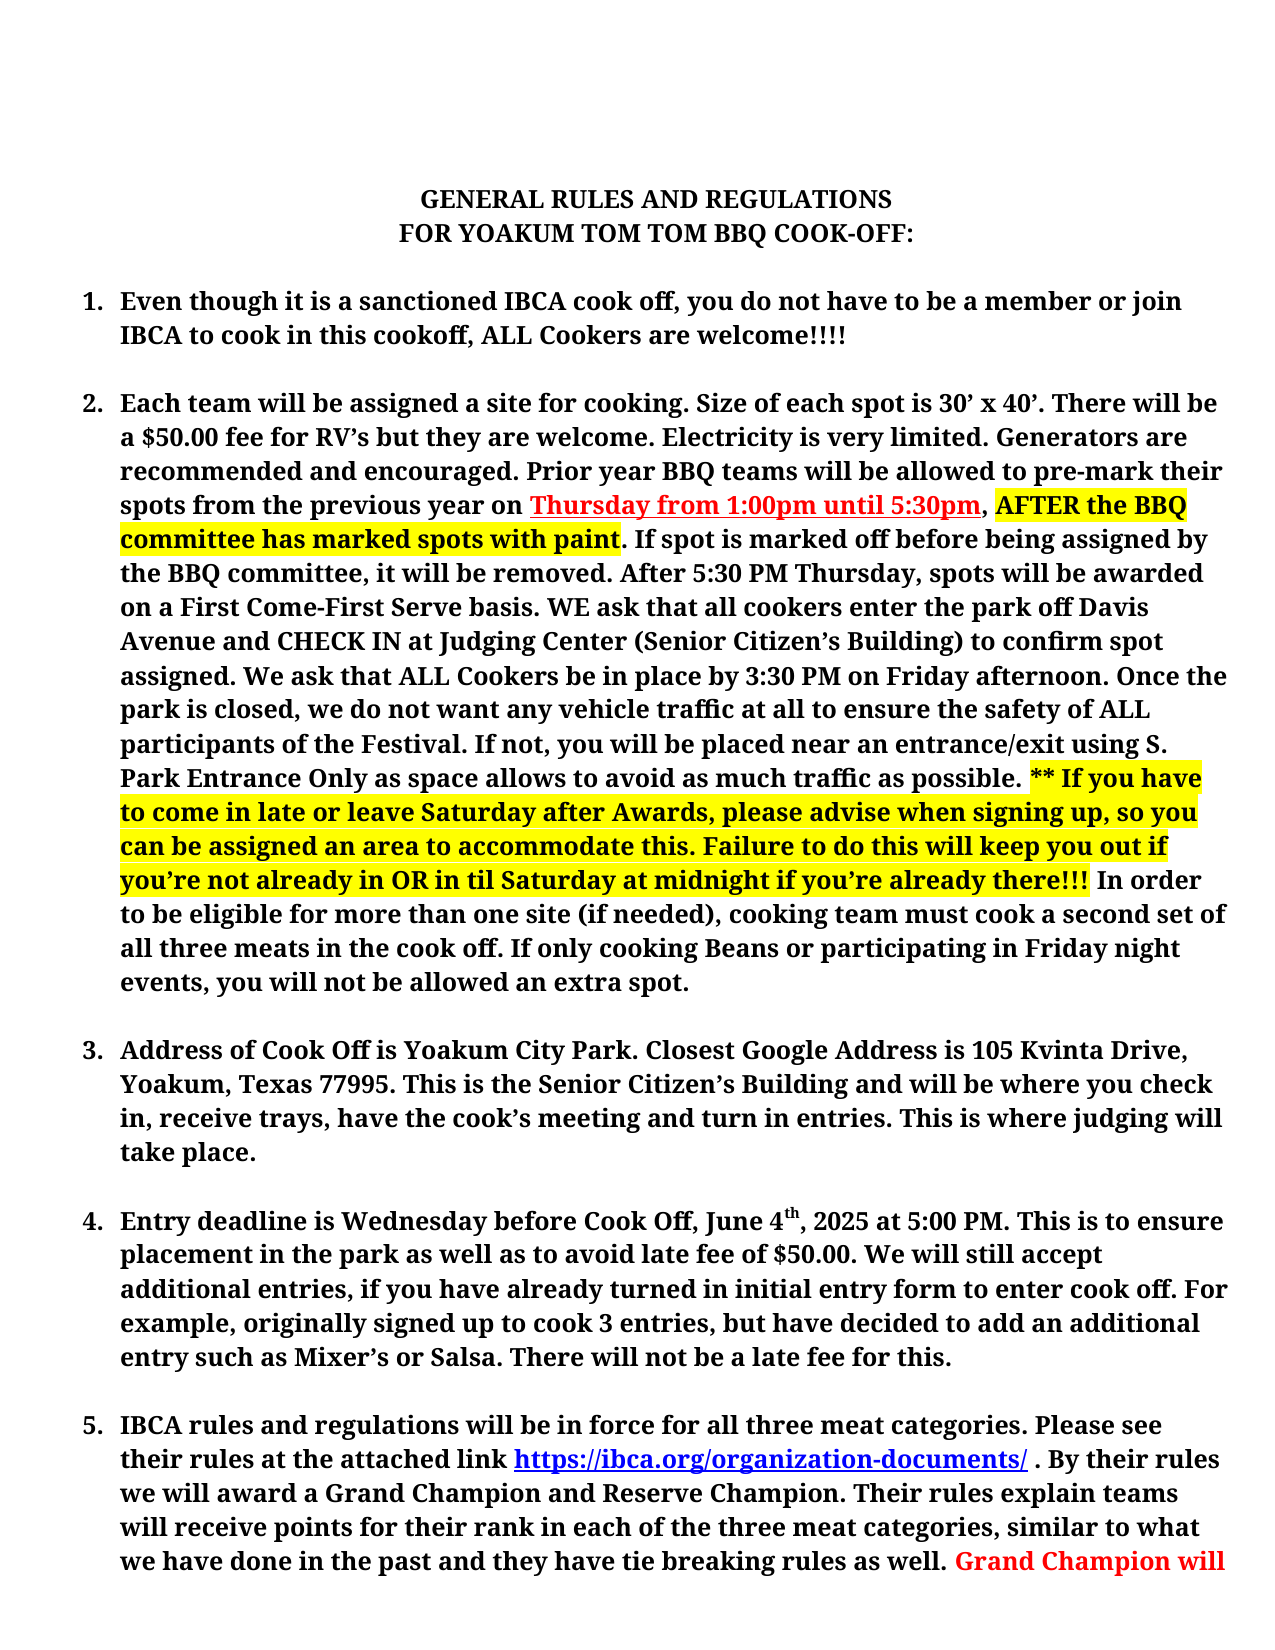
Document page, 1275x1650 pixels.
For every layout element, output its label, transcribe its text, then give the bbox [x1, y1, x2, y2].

list Entry deadline is Wednesday before Cook Off, June 4th, 2025 at 5:00 PM. This is to ensure placement in the park as well as to avoid late fee of $50.00. We will still accept additional entries, if you have already turned in initial entry form to enter cook off. For example, originally signed up to cook 3 entries, but have decided to add an additional entry such as Mixer’s or Salsa. There will not be a late fee for this. [82, 1203, 1230, 1373]
text FOR YOAKUM TOM TOM BBQ COOK-OFF: [82, 215, 1230, 249]
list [82, 1407, 1230, 1578]
list Even though it is a sanctioned IBCA cook off, you do not have to be a member or join IBCA to cook in this cookoff, ALL Cookers are welcome!!!! [82, 283, 1230, 352]
list Each team will be assigned a site for cooking. Size of each spot is 30’ x 40’. There will be a $50.00 fee for RV’s but they are welcome. Electricity is very limited. Generators are recommended and encouraged. Prior year BBQ teams will be allowed to pre-mark their spots from the previous year on Thursday from 1:00pm until 5:30pm, AFTER the BBQ committee has marked spots with paint. If spot is marked off before being assigned by the BBQ committee, it will be removed. After 5:30 PM Thursday, spots will be awarded on a First Come-First Serve basis. WE ask that all cookers enter the park off Davis Avenue and CHECK IN at Judging Center (Senior Citizen’s Building) to confirm spot assigned. We ask that ALL Cookers be in place by 3:30 PM on Friday afternoon. Once the park is closed, we do not want any vehicle traffic at all to ensure the safety of ALL participants of the Festival. If not, you will be placed near an entrance/exit using S. Park Entrance Only as space allows to avoid as much traffic as possible. ** If you have to come in late or leave Saturday after Awards, please advise when signing up, so you can be assigned an area to accommodate this. Failure to do this will keep you out if you’re not already in OR in til Saturday at midnight if you’re already there!!! In order to be eligible for more than one site (if needed), cooking team must cook a second set of all three meats in the cook off. If only cooking Beans or participating in Friday night events, you will not be allowed an extra spot. [82, 386, 1230, 999]
text GENERAL RULES AND REGULATIONS [82, 181, 1230, 215]
list Address of Cook Off is Yoakum City Park. Closest Google Address is 105 Kvinta Drive, Yoakum, Texas 77995. This is the Senior Citizen’s Building and will be where you check in, receive trays, have the cook’s meeting and turn in entries. This is where judging will take place. [82, 1033, 1230, 1169]
